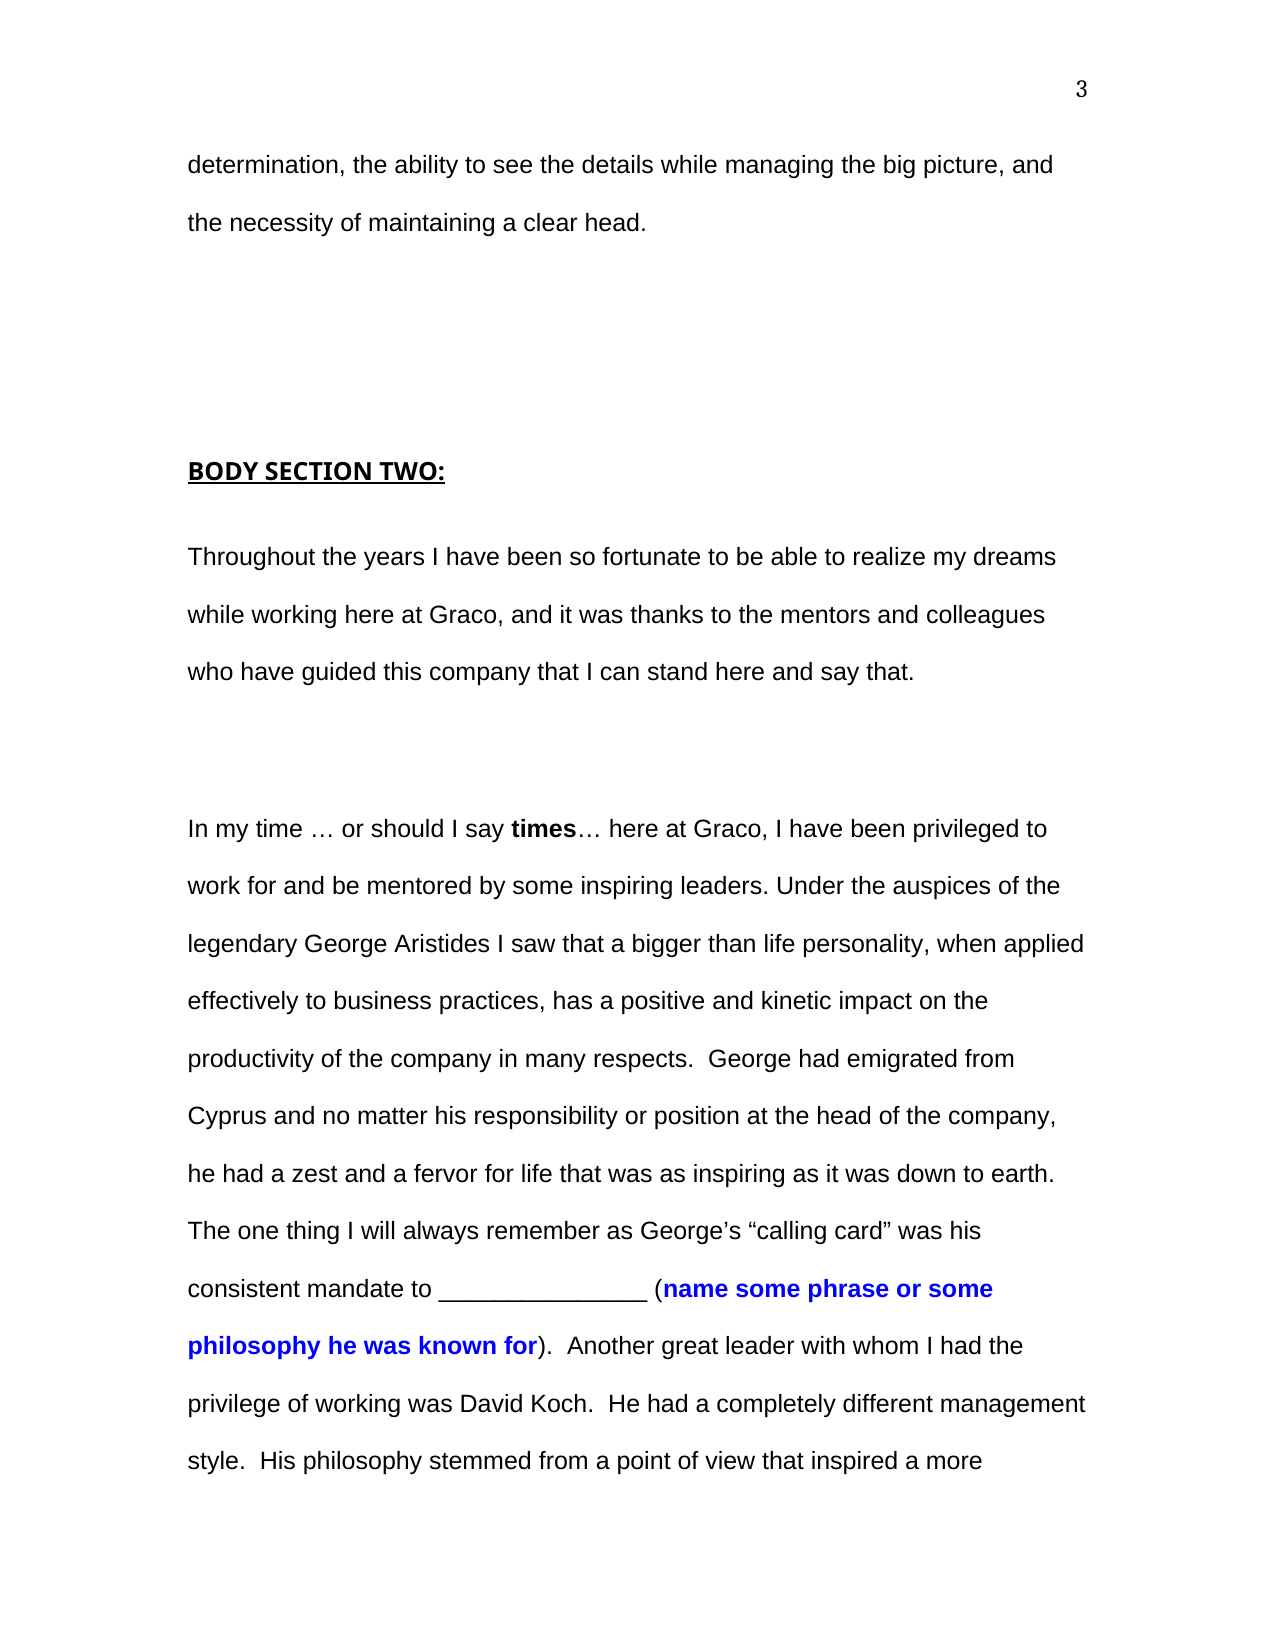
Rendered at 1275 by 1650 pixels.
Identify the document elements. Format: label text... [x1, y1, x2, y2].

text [187, 150, 1087, 236]
text Throughout the years I have been so fortunate to be able to realize my dreams while working here at Graco, and it was thanks to the mentors and colleagues who have guided this company that I can stand here and say that. [187, 542, 1087, 686]
text BODY SECTION TWO: [187, 453, 1087, 487]
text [187, 814, 1087, 1475]
